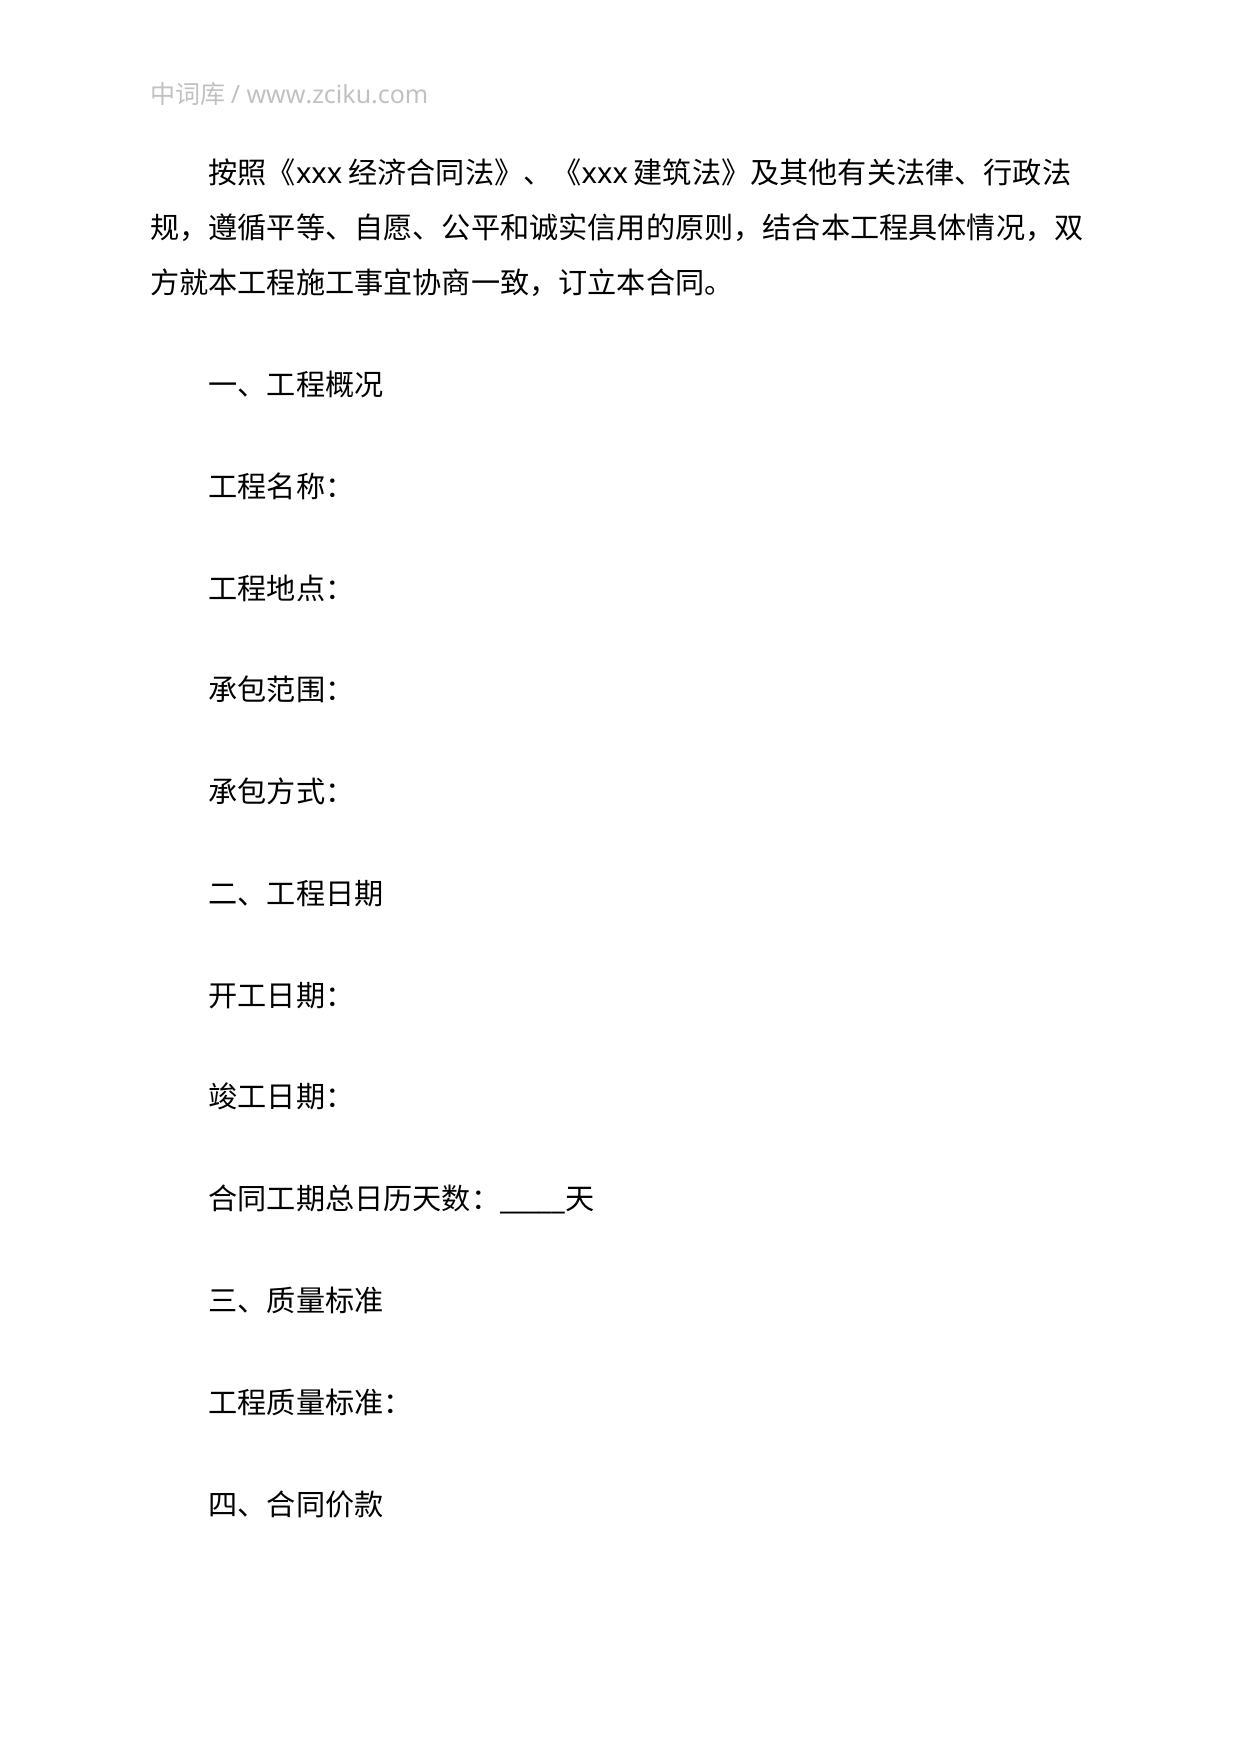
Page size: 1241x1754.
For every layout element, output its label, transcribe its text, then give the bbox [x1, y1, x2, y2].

text 承包范围： [150, 667, 1090, 709]
text 四、合同价款 [150, 1481, 1090, 1524]
text 工程质量标准： [150, 1379, 1090, 1422]
text 承包方式： [150, 769, 1090, 811]
text 合同工期总日历天数：_____天 [150, 1176, 1090, 1218]
text 二、工程日期 [150, 871, 1090, 913]
text 按照《xxx经济合同法》、《xxx建筑法》及其他有关法律、行政法规，遵循平等、自愿、公平和诚实信用的原则，结合本工程具体情况，双方就本工程施工事宜协商一致，订立本合同。 [150, 150, 1090, 302]
text 一、工程概况 [150, 362, 1090, 404]
text 三、质量标准 [150, 1278, 1090, 1320]
text 竣工日期： [150, 1074, 1090, 1116]
text 开工日期： [150, 972, 1090, 1014]
text 工程地点： [150, 565, 1090, 607]
text 工程名称： [150, 463, 1090, 506]
